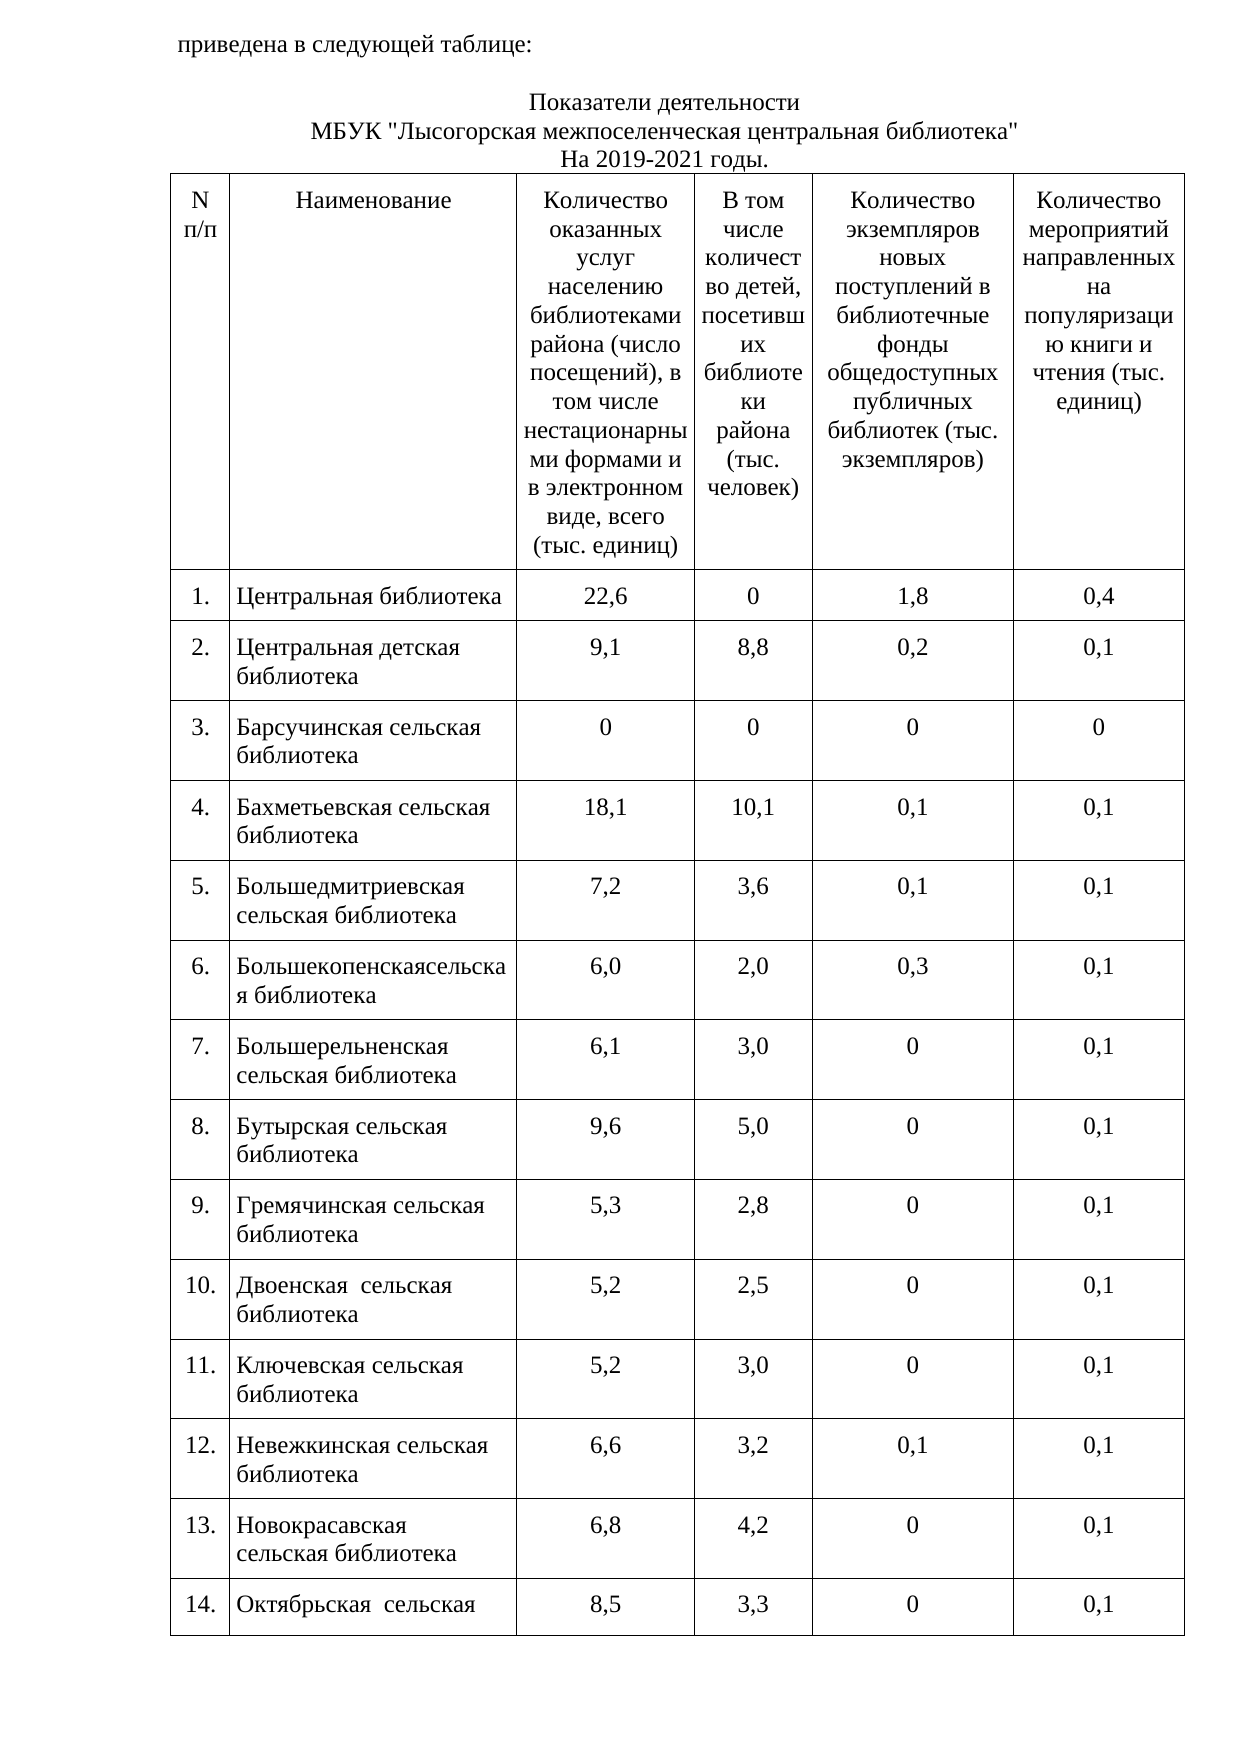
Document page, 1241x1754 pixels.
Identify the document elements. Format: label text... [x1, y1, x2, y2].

table_cell 9,6 [517, 1100, 694, 1179]
table_cell 0,1 [1014, 1180, 1184, 1259]
table_cell 3,3 [695, 1579, 812, 1635]
table_cell 0 [1014, 701, 1184, 780]
table_cell 0 [813, 701, 1013, 780]
table_cell 5,0 [695, 1100, 812, 1179]
table_cell 5,3 [517, 1180, 694, 1259]
table_cell 0 [813, 1579, 1013, 1635]
table_header В том числе количество детей, посетивших библиотеки района (тыс. человек) [695, 174, 812, 569]
table_cell Бахметьевская сельская библиотека [230, 781, 516, 860]
table_cell 0,1 [1014, 1579, 1184, 1635]
table_cell 7,2 [517, 861, 694, 939]
table_cell 0 [813, 1180, 1013, 1259]
table_cell Большекопенскаясельская библиотека [230, 941, 516, 1019]
table_cell 0 [813, 1340, 1013, 1418]
table_cell Гремячинская сельская библиотека [230, 1180, 516, 1259]
table_cell 14. [171, 1579, 229, 1635]
table_cell 5,2 [517, 1260, 694, 1338]
table_cell 12. [171, 1419, 229, 1498]
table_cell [230, 1579, 516, 1635]
table_cell 0,1 [813, 1419, 1013, 1498]
table_cell 3. [171, 701, 229, 780]
table_cell 8,5 [517, 1579, 694, 1635]
table_cell 0,1 [1014, 1020, 1184, 1099]
table_cell 10. [171, 1260, 229, 1338]
table_cell 1,8 [813, 570, 1013, 620]
table_cell Бутырская сельская библиотека [230, 1100, 516, 1179]
table_cell 10,1 [695, 781, 812, 860]
table_header N п/п [171, 174, 229, 569]
table_cell 2,8 [695, 1180, 812, 1259]
table_cell Центральная детская библиотека [230, 621, 516, 700]
table_cell 0,1 [813, 861, 1013, 939]
table_cell 2,5 [695, 1260, 812, 1338]
table_cell Ключевская сельская библиотека [230, 1340, 516, 1418]
table_cell 0,1 [1014, 861, 1184, 939]
table_cell Барсучинская сельская библиотека [230, 701, 516, 780]
table_cell 2. [171, 621, 229, 700]
table_cell 5. [171, 861, 229, 939]
table_cell 6,6 [517, 1419, 694, 1498]
table_cell Большерельненская сельская библиотека [230, 1020, 516, 1099]
table_cell 0 [517, 701, 694, 780]
text приведена в следующей таблице: [177, 29, 1152, 58]
table_cell 22,6 [517, 570, 694, 620]
table_cell 6,0 [517, 941, 694, 1019]
table_cell 0,1 [813, 781, 1013, 860]
table_cell 4,2 [695, 1499, 812, 1578]
table_cell 2,0 [695, 941, 812, 1019]
text Показатели деятельности [177, 87, 1152, 116]
table_cell 3,2 [695, 1419, 812, 1498]
table_cell 0,1 [1014, 781, 1184, 860]
table_cell 6,1 [517, 1020, 694, 1099]
table_cell 3,0 [695, 1340, 812, 1418]
table_cell 0 [813, 1020, 1013, 1099]
table_cell 0,1 [1014, 1340, 1184, 1418]
table_cell 0,3 [813, 941, 1013, 1019]
table_cell 0 [813, 1100, 1013, 1179]
table_cell 13. [171, 1499, 229, 1578]
table_cell 1. [171, 570, 229, 620]
table_cell Двоенская сельская библиотека [230, 1260, 516, 1338]
table_cell 9. [171, 1180, 229, 1259]
table_cell 0 [813, 1499, 1013, 1578]
table_cell 8,8 [695, 621, 812, 700]
table_header Количество оказанных услуг населению библиотеками района (число посещений), в том числе нестационарными формами и в электронном виде, всего (тыс. единиц) [517, 174, 694, 569]
table_cell 9,1 [517, 621, 694, 700]
table_cell 3,6 [695, 861, 812, 939]
table_cell 0,1 [1014, 1419, 1184, 1498]
table_header Наименование [230, 174, 516, 569]
table_cell 3,0 [695, 1020, 812, 1099]
table_cell 0 [695, 570, 812, 620]
table_cell 18,1 [517, 781, 694, 860]
table_cell 0,4 [1014, 570, 1184, 620]
table_cell 7. [171, 1020, 229, 1099]
table_cell 0,1 [1014, 941, 1184, 1019]
table_cell 0,1 [1014, 621, 1184, 700]
table_cell 11. [171, 1340, 229, 1418]
table_cell 0,2 [813, 621, 1013, 700]
table_cell 0,1 [1014, 1260, 1184, 1338]
table_header Количество мероприятий направленных на популяризацию книги и чтения (тыс. единиц) [1014, 174, 1184, 569]
table_cell 0 [813, 1260, 1013, 1338]
table_cell 0,1 [1014, 1499, 1184, 1578]
table_cell 6,8 [517, 1499, 694, 1578]
table_cell 5,2 [517, 1340, 694, 1418]
table_cell Большедмитриевская сельская библиотека [230, 861, 516, 939]
table_cell Новокрасавская сельская библиотека [230, 1499, 516, 1578]
table_cell Невежкинская сельская библиотека [230, 1419, 516, 1498]
text На 2019-2021 годы. [177, 144, 1152, 173]
table_header Количество экземпляров новых поступлений в библиотечные фонды общедоступных публичных библиотек (тыс. экземпляров) [813, 174, 1013, 569]
table_cell 4. [171, 781, 229, 860]
table_cell Центральная библиотека [230, 570, 516, 620]
table_cell 0 [695, 701, 812, 780]
table_cell 0,1 [1014, 1100, 1184, 1179]
table_cell 6. [171, 941, 229, 1019]
table_cell 8. [171, 1100, 229, 1179]
text МБУК "Лысогорская межпоселенческая центральная библиотека" [177, 116, 1152, 144]
